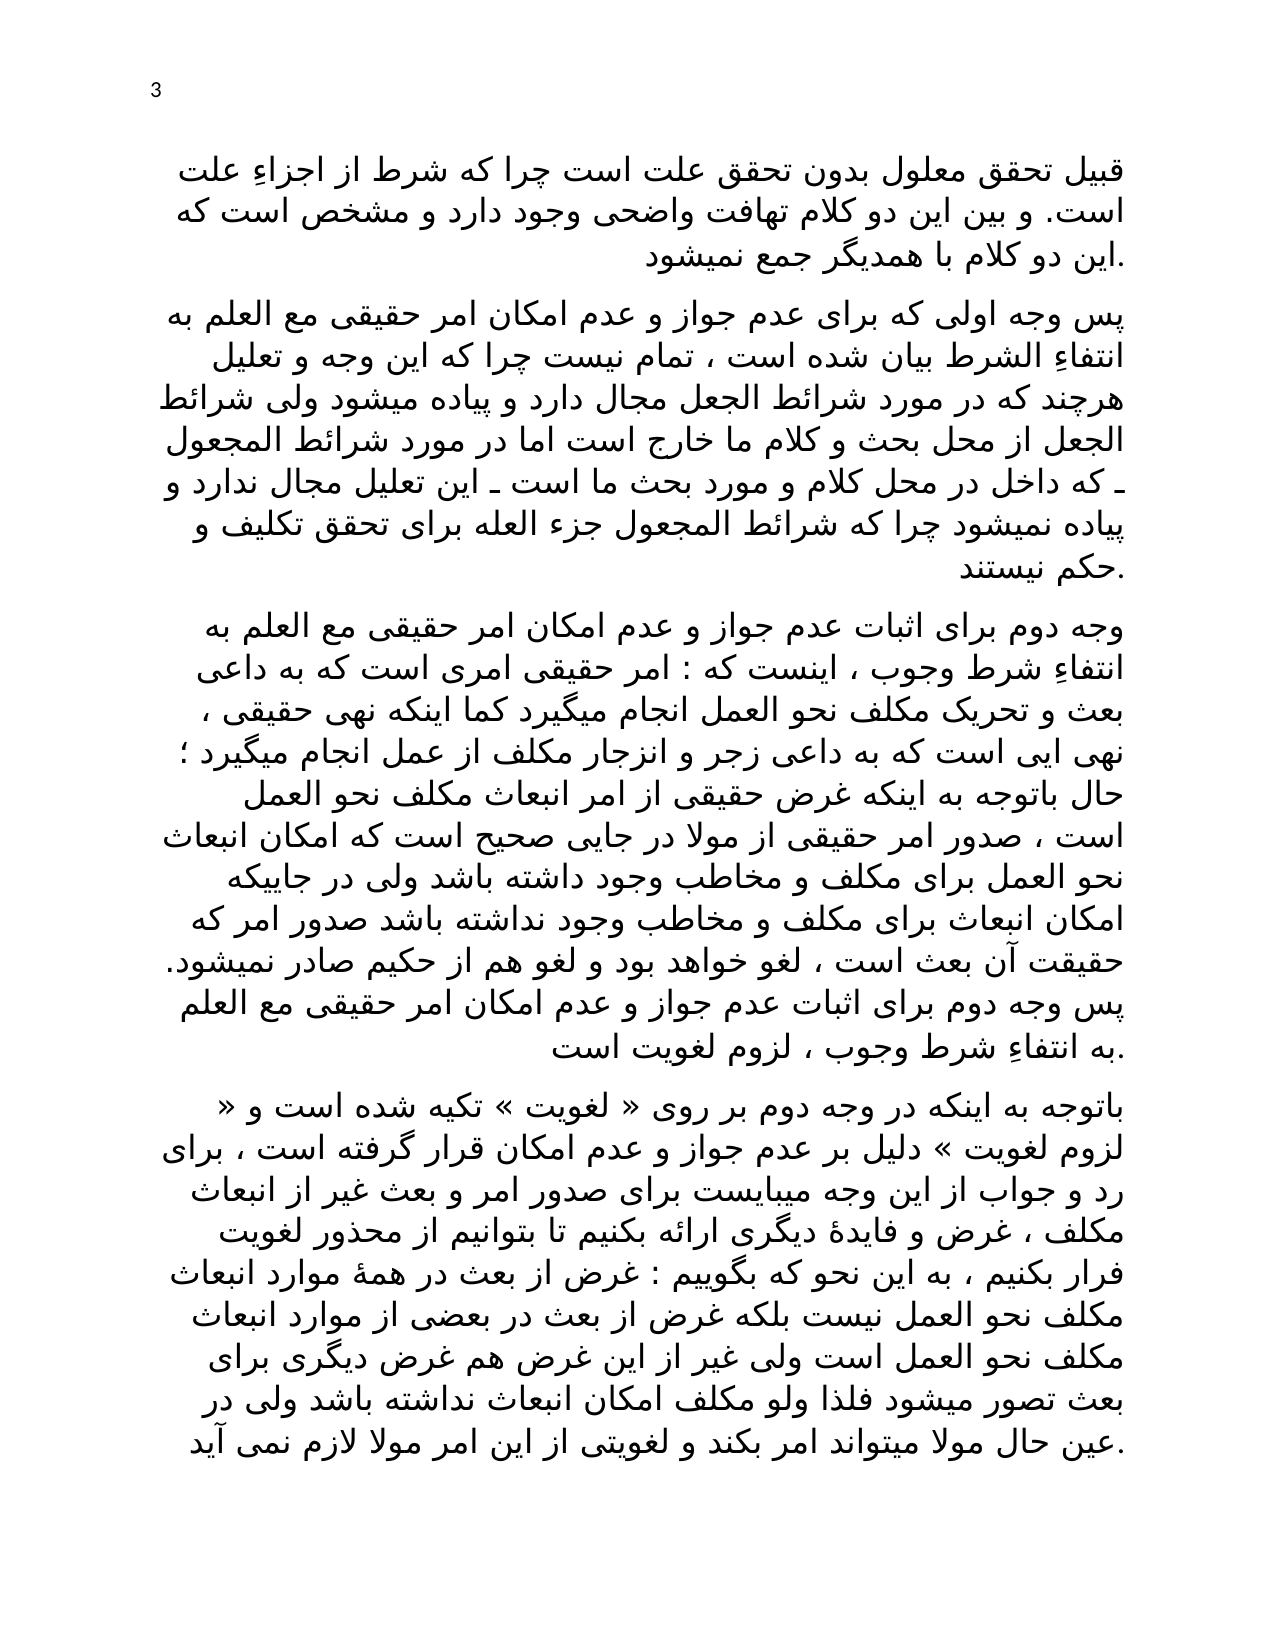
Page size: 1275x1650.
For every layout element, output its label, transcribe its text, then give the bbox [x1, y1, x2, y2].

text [150, 150, 1125, 275]
text وجه دوم برای اثبات عدم جواز و عدم امکان امر حقیقی مع العلم به انتفاءِ شرط وجوب ، اینست که : امر حقیقی امری است که به داعی بعث و تحریک مکلف نحو العمل انجام میگیرد کما اینکه نهی حقیقی ، نهی ایی است که به داعی زجر و انزجار مکلف از عمل انجام میگیرد ؛ حال باتوجه به اینکه غرض حقیقی از امر انبعاث مکلف نحو العمل است ، صدور امر حقیقی از مولا در جایی صحیح است که امکان انبعاث نحو العمل برای مکلف و مخاطب وجود داشته باشد ولی در جاییکه امکان انبعاث برای مکلف و مخاطب وجود نداشته باشد صدور امر که حقیقت آن بعث است ، لغو خواهد بود و لغو هم از حکیم صادر نمیشود. پس وجه دوم برای اثبات عدم جواز و عدم امکان امر حقیقی مع العلم به انتفاءِ شرط وجوب ، لزوم لغویت است. [150, 607, 1125, 1066]
text پس وجه اولی که برای عدم جواز و عدم امکان امر حقیقی مع العلم به انتفاءِ الشرط بیان شده است ، تمام نیست چرا که این وجه و تعلیل هرچند که در مورد شرائط الجعل مجال دارد و پیاده میشود ولی شرائط الجعل از محل بحث و کلام ما خارج است اما در مورد شرائط المجعول ـ که داخل در محل کلام و مورد بحث ما است ـ این تعلیل مجال ندارد و پیاده نمیشود چرا که شرائط المجعول جزء العله برای تحقق تکلیف و حکم نیستند. [150, 294, 1125, 587]
text باتوجه به اینکه در وجه دوم بر روی « لغویت » تکیه شده است و « لزوم لغویت » دلیل بر عدم جواز و عدم امکان قرار گرفته است ، برای رد و جواب از این وجه میبایست برای صدور امر و بعث غیر از انبعاث مکلف ، غرض و فایدۀ دیگری ارائه بکنیم تا بتوانیم از محذور لغویت فرار بکنیم ، به این نحو که بگوییم : غرض از بعث در همۀ موارد انبعاث مکلف نحو العمل نیست بلکه غرض از بعث در بعضی از موارد انبعاث مکلف نحو العمل است ولی غیر از این غرض هم غرض دیگری برای بعث تصور میشود فلذا ولو مکلف امکان انبعاث نداشته باشد ولی در عین حال مولا میتواند امر بکند و لغویتی از این امر مولا لازم نمی آید. [150, 1086, 1125, 1462]
